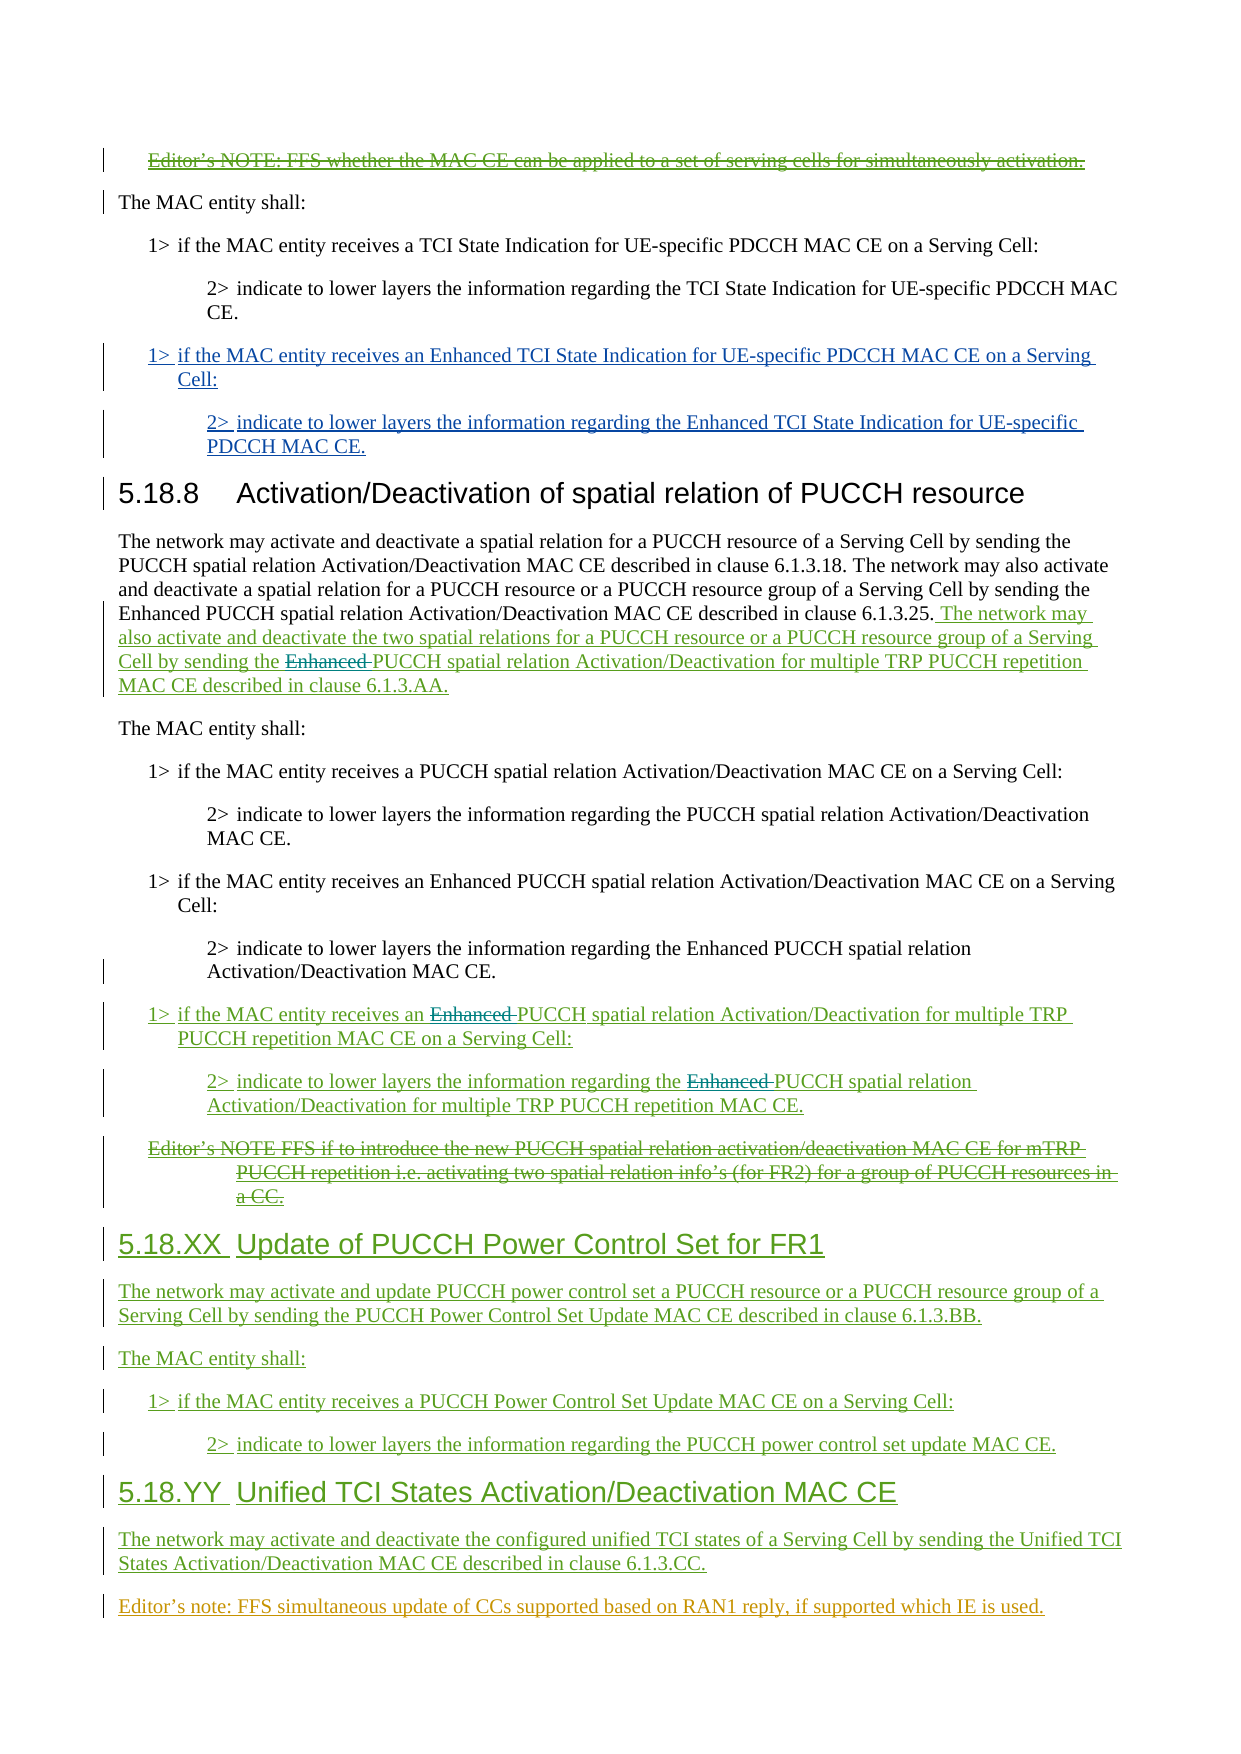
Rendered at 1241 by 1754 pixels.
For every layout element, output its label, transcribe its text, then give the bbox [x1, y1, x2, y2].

text 1> if the MAC entity receives a PUCCH spatial relation Activation/Deactivation MAC CE on a Serving Cell: [148, 759, 1122, 783]
text 2> indicate to lower layers the information regarding the PUCCH spatial relation Activation/Deactivation MAC CE. [207, 802, 1122, 850]
text 2> indicate to lower layers the information regarding the Enhanced PUCCH spatial relation Activation/Deactivation MAC CE. [207, 935, 1122, 983]
text The network may activate and deactivate a spatial relation for a PUCCH resource of a Serving Cell by sending the PUCCH spatial relation Activation/Deactivation MAC CE described in clause 6.1.3.18. The network may also activate and deactivate a spatial relation for a PUCCH resource or a PUCCH resource group of a Serving Cell by sending the Enhanced PUCCH spatial relation Activation/Deactivation MAC CE described in clause 6.1.3.25. [118, 529, 1122, 697]
text The MAC entity shall: [118, 716, 1122, 740]
subtitle 5.18.8 Activation/Deactivation of spatial relation of PUCCH resource [118, 477, 1122, 510]
text 1> if the MAC entity receives a TCI State Indication for UE-specific PDCCH MAC CE on a Serving Cell: [148, 233, 1122, 257]
text 1> if the MAC entity receives an Enhanced PUCCH spatial relation Activation/Deactivation MAC CE on a Serving Cell: [148, 868, 1122, 917]
text The MAC entity shall: [118, 190, 1122, 214]
text 2> indicate to lower layers the information regarding the TCI State Indication for UE-specific PDCCH MAC CE. [207, 276, 1122, 324]
